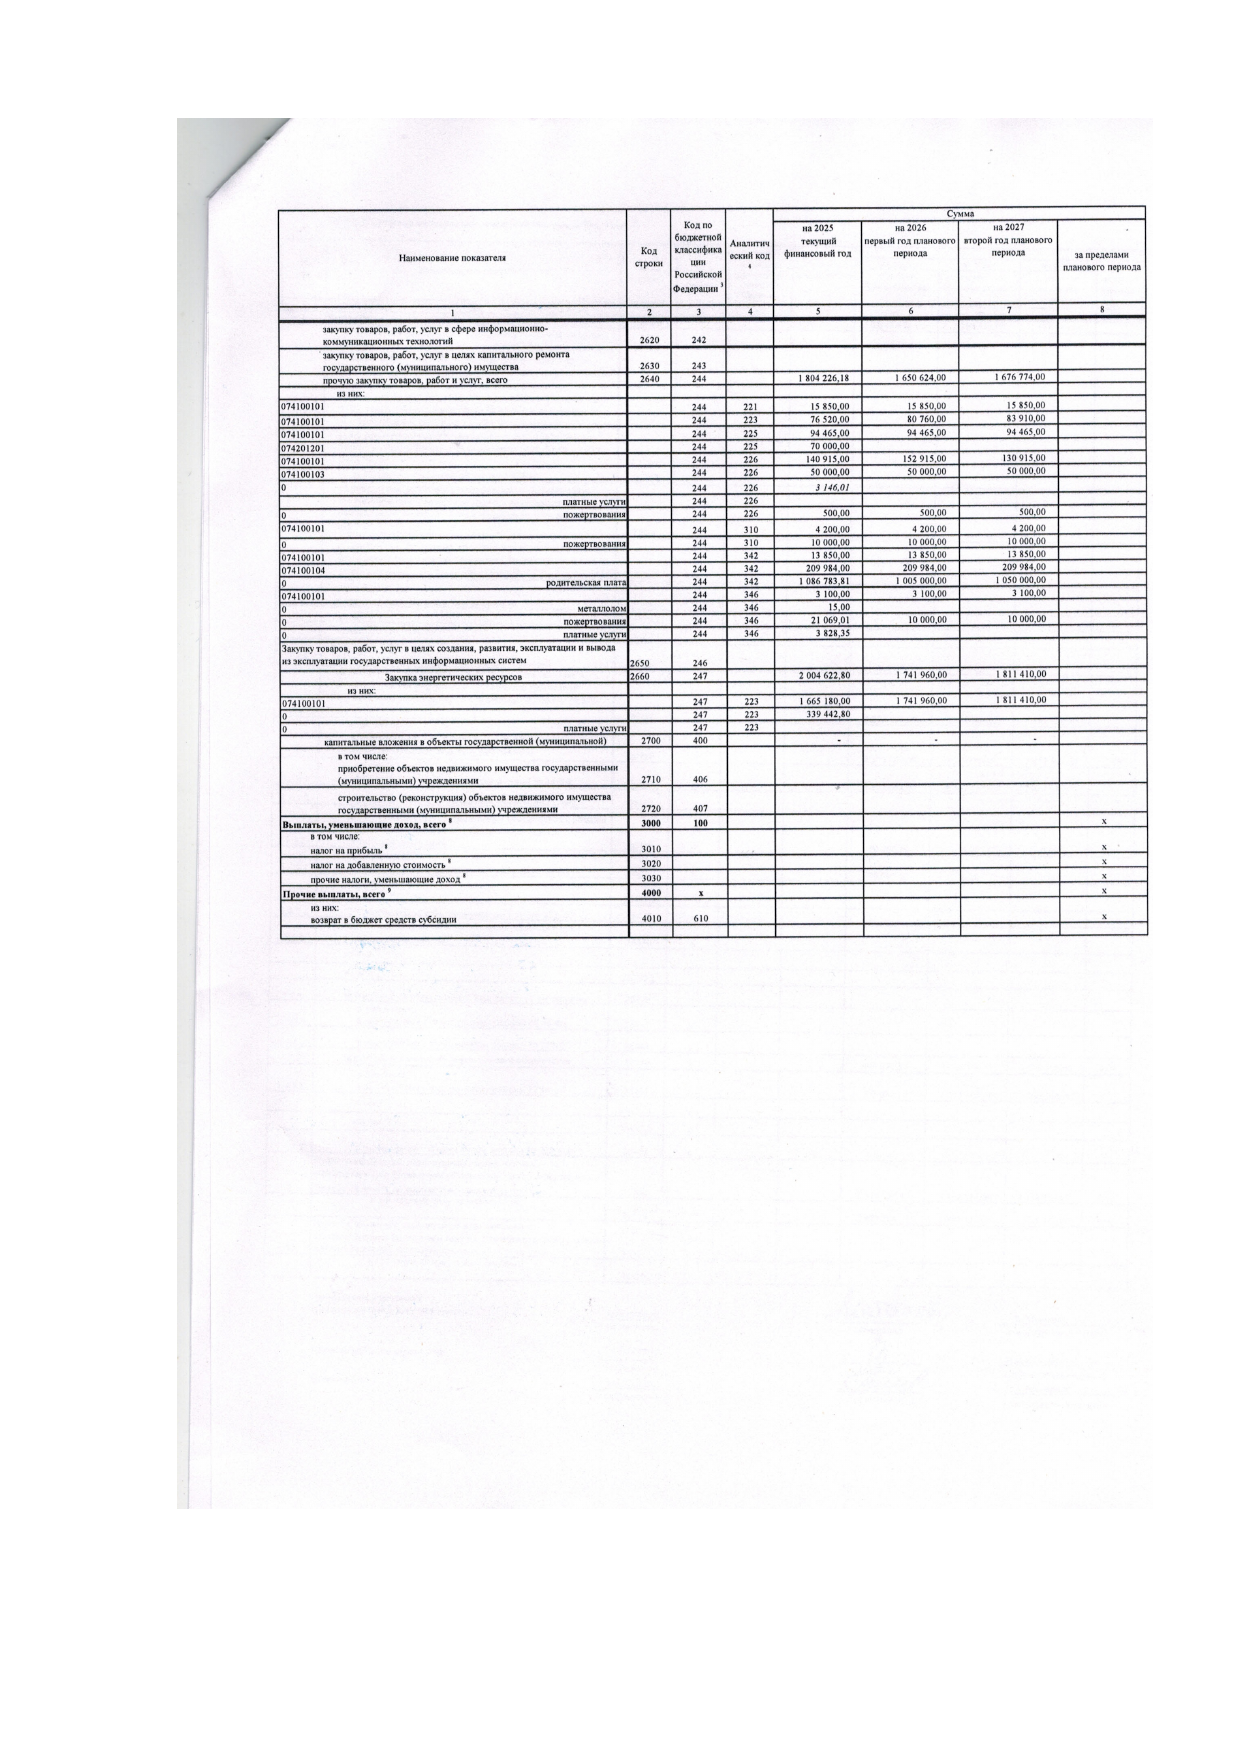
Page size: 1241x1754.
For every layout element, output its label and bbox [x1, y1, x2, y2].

picture [177, 118, 1153, 1509]
